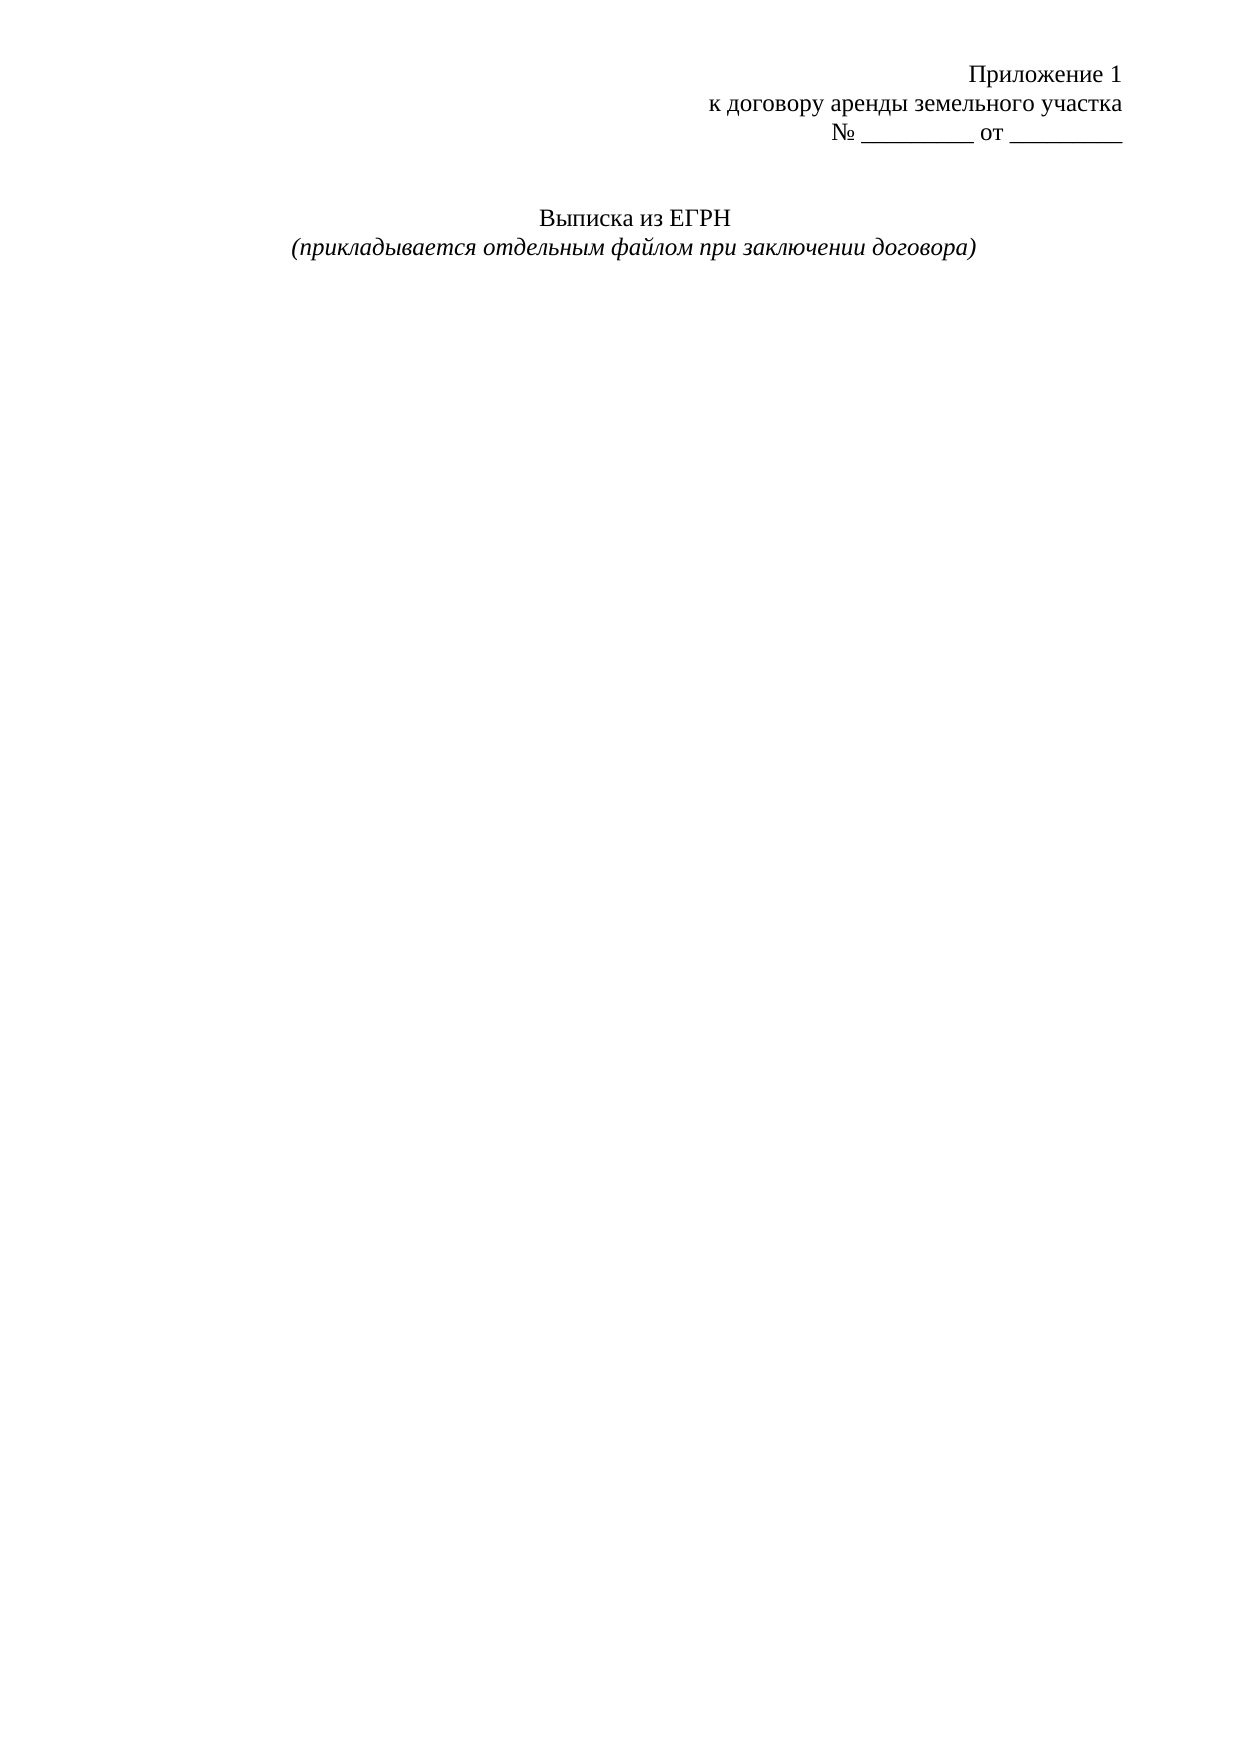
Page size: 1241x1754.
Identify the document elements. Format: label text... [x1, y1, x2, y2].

text Выписка из ЕГРН [148, 203, 1122, 232]
text Приложение 1 [148, 59, 1122, 88]
text к договору аренды земельного участка [148, 88, 1122, 117]
text № _________ от _________ [148, 117, 1122, 145]
text (прикладывается отдельным файлом при заключении договора) [148, 232, 1122, 260]
